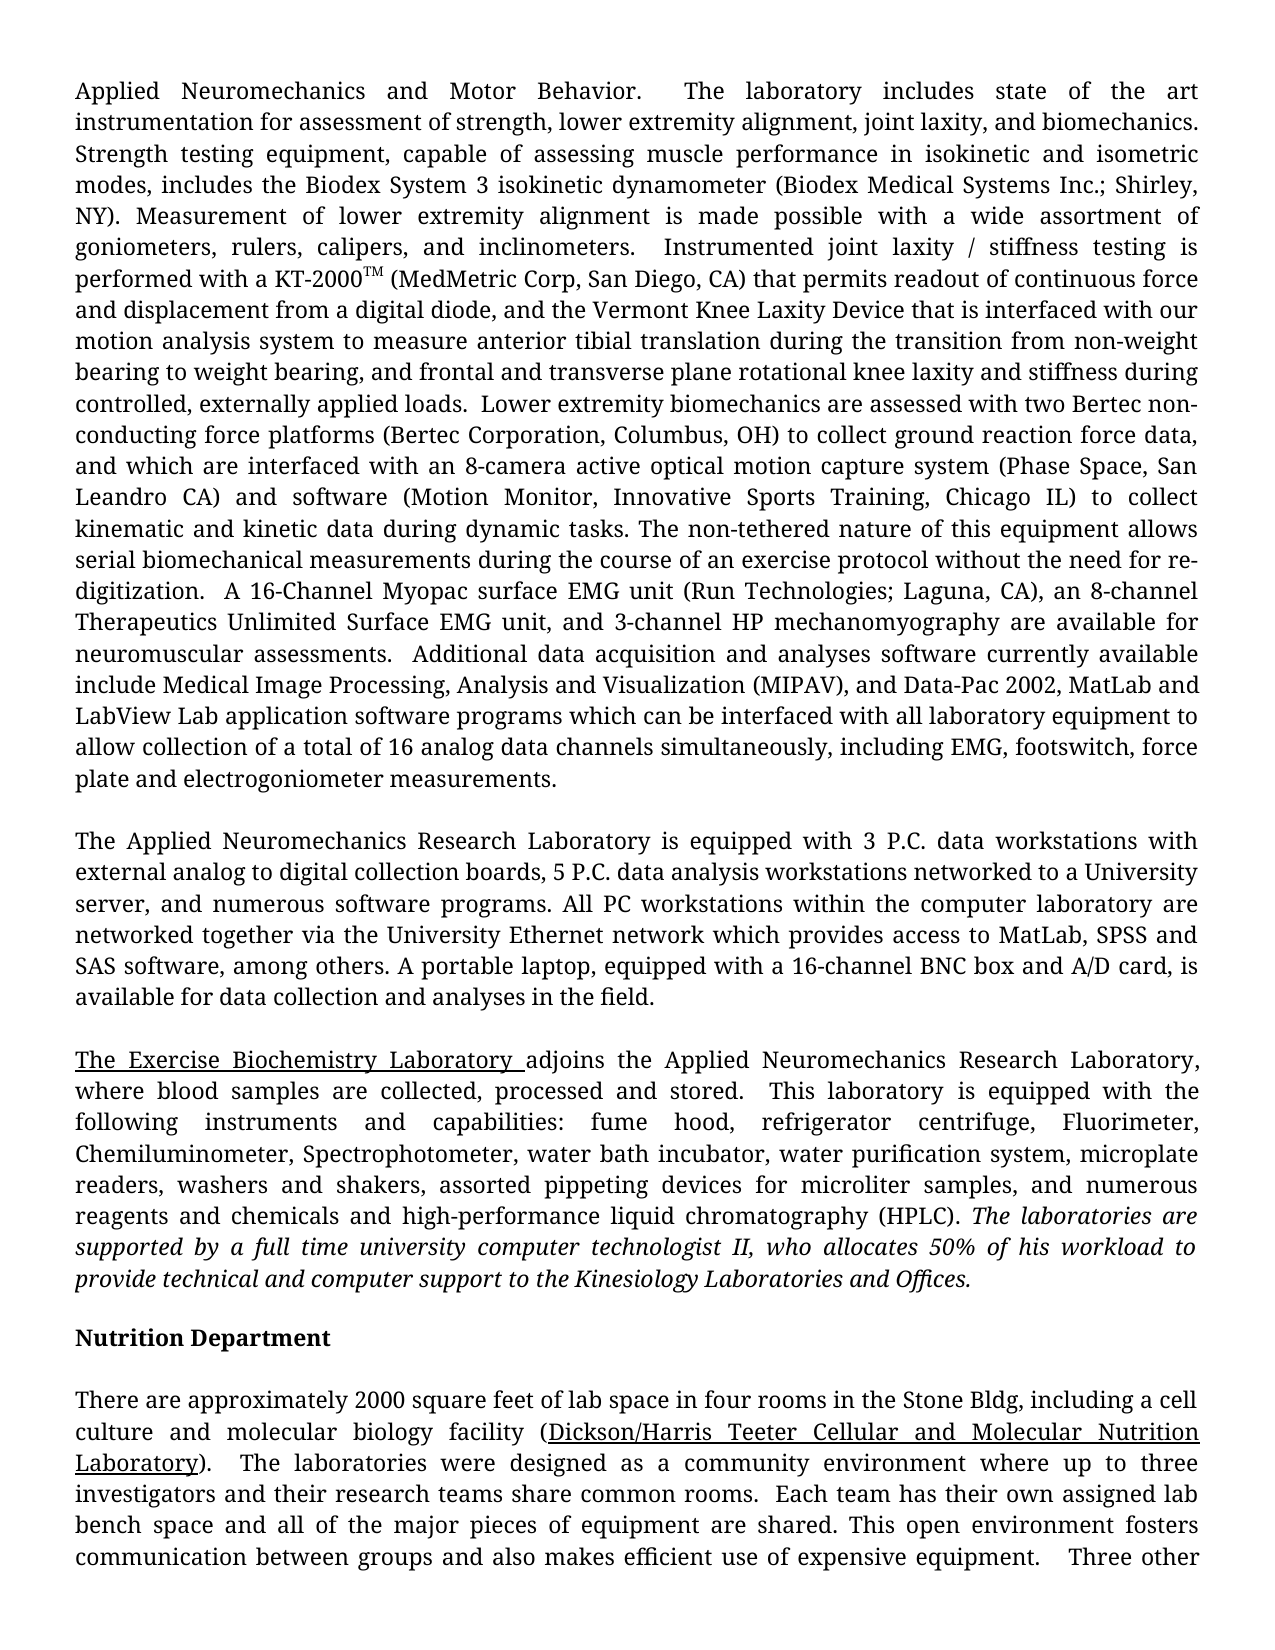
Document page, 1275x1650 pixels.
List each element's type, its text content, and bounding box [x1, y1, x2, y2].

text The Applied Neuromechanics Research Laboratory is equipped with 3 P.C. data workstations with external analog to digital collection boards, 5 P.C. data analysis workstations networked to a University server, and numerous software programs. All PC workstations within the computer laboratory are networked together via the University Ethernet network which provides access to MatLab, SPSS and SAS software, among others. A portable laptop, equipped with a 16-channel BNC box and A/D card, is available for data collection and analyses in the field. [75, 825, 1200, 1012]
text The Exercise Biochemistry Laboratory adjoins the Applied Neuromechanics Research Laboratory, where blood samples are collected, processed and stored. This laboratory is equipped with the following instruments and capabilities: fume hood, refrigerator centrifuge, Fluorimeter, Chemiluminometer, Spectrophotometer, water bath incubator, water purification system, microplate readers, washers and shakers, assorted pippeting devices for microliter samples, and numerous reagents and chemicals and high-performance liquid chromatography (HPLC). The laboratories are supported by a full time university computer technologist II, who allocates 50% of his workload to provide technical and computer support to the Kinesiology Laboratories and Offices. [75, 1044, 1200, 1294]
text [75, 75, 1200, 794]
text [75, 1384, 1200, 1572]
text Nutrition Department [75, 1322, 1200, 1353]
